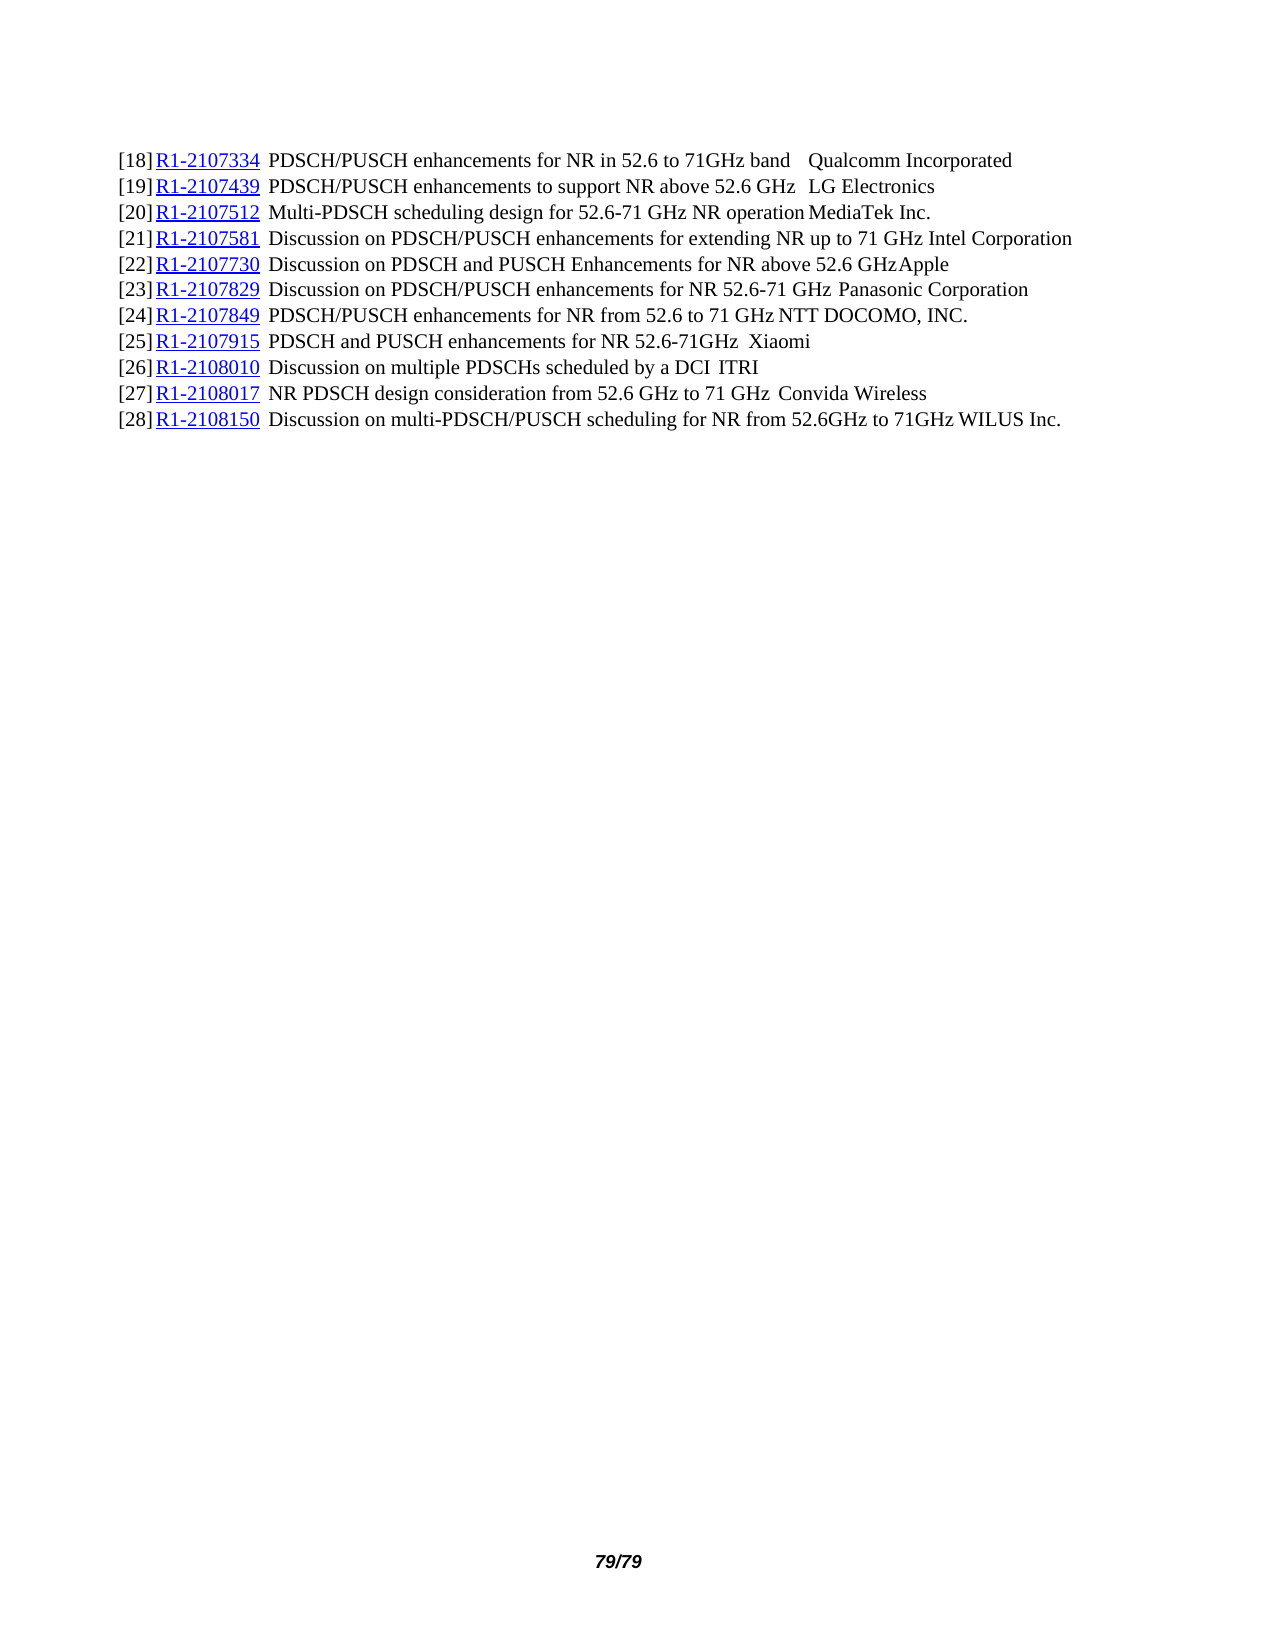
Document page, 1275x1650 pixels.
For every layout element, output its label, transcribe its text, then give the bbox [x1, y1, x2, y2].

list R1-2108017 NR PDSCH design consideration from 52.6 GHz to 71 GHz Convida Wireless [118, 381, 1157, 405]
list R1-2107334 PDSCH/PUSCH enhancements for NR in 52.6 to 71GHz band Qualcomm Incorporated [118, 148, 1157, 172]
list R1-2108010 Discussion on multiple PDSCHs scheduled by a DCI ITRI [118, 355, 1157, 379]
list R1-2107439 PDSCH/PUSCH enhancements to support NR above 52.6 GHz LG Electronics [118, 174, 1157, 198]
list R1-2107730 Discussion on PDSCH and PUSCH Enhancements for NR above 52.6 GHz Apple [118, 251, 1157, 276]
list R1-2108150 Discussion on multi-PDSCH/PUSCH scheduling for NR from 52.6GHz to 71GHz WILUS Inc. [118, 407, 1157, 431]
list R1-2107849 PDSCH/PUSCH enhancements for NR from 52.6 to 71 GHz NTT DOCOMO, INC. [118, 303, 1157, 327]
list R1-2107512 Multi-PDSCH scheduling design for 52.6-71 GHz NR operation MediaTek Inc. [118, 199, 1157, 224]
list R1-2107915 PDSCH and PUSCH enhancements for NR 52.6-71GHz Xiaomi [118, 329, 1157, 353]
list R1-2107581 Discussion on PDSCH/PUSCH enhancements for extending NR up to 71 GHz Intel Corporation [118, 226, 1157, 249]
list R1-2107829 Discussion on PDSCH/PUSCH enhancements for NR 52.6-71 GHz Panasonic Corporation [118, 277, 1157, 301]
